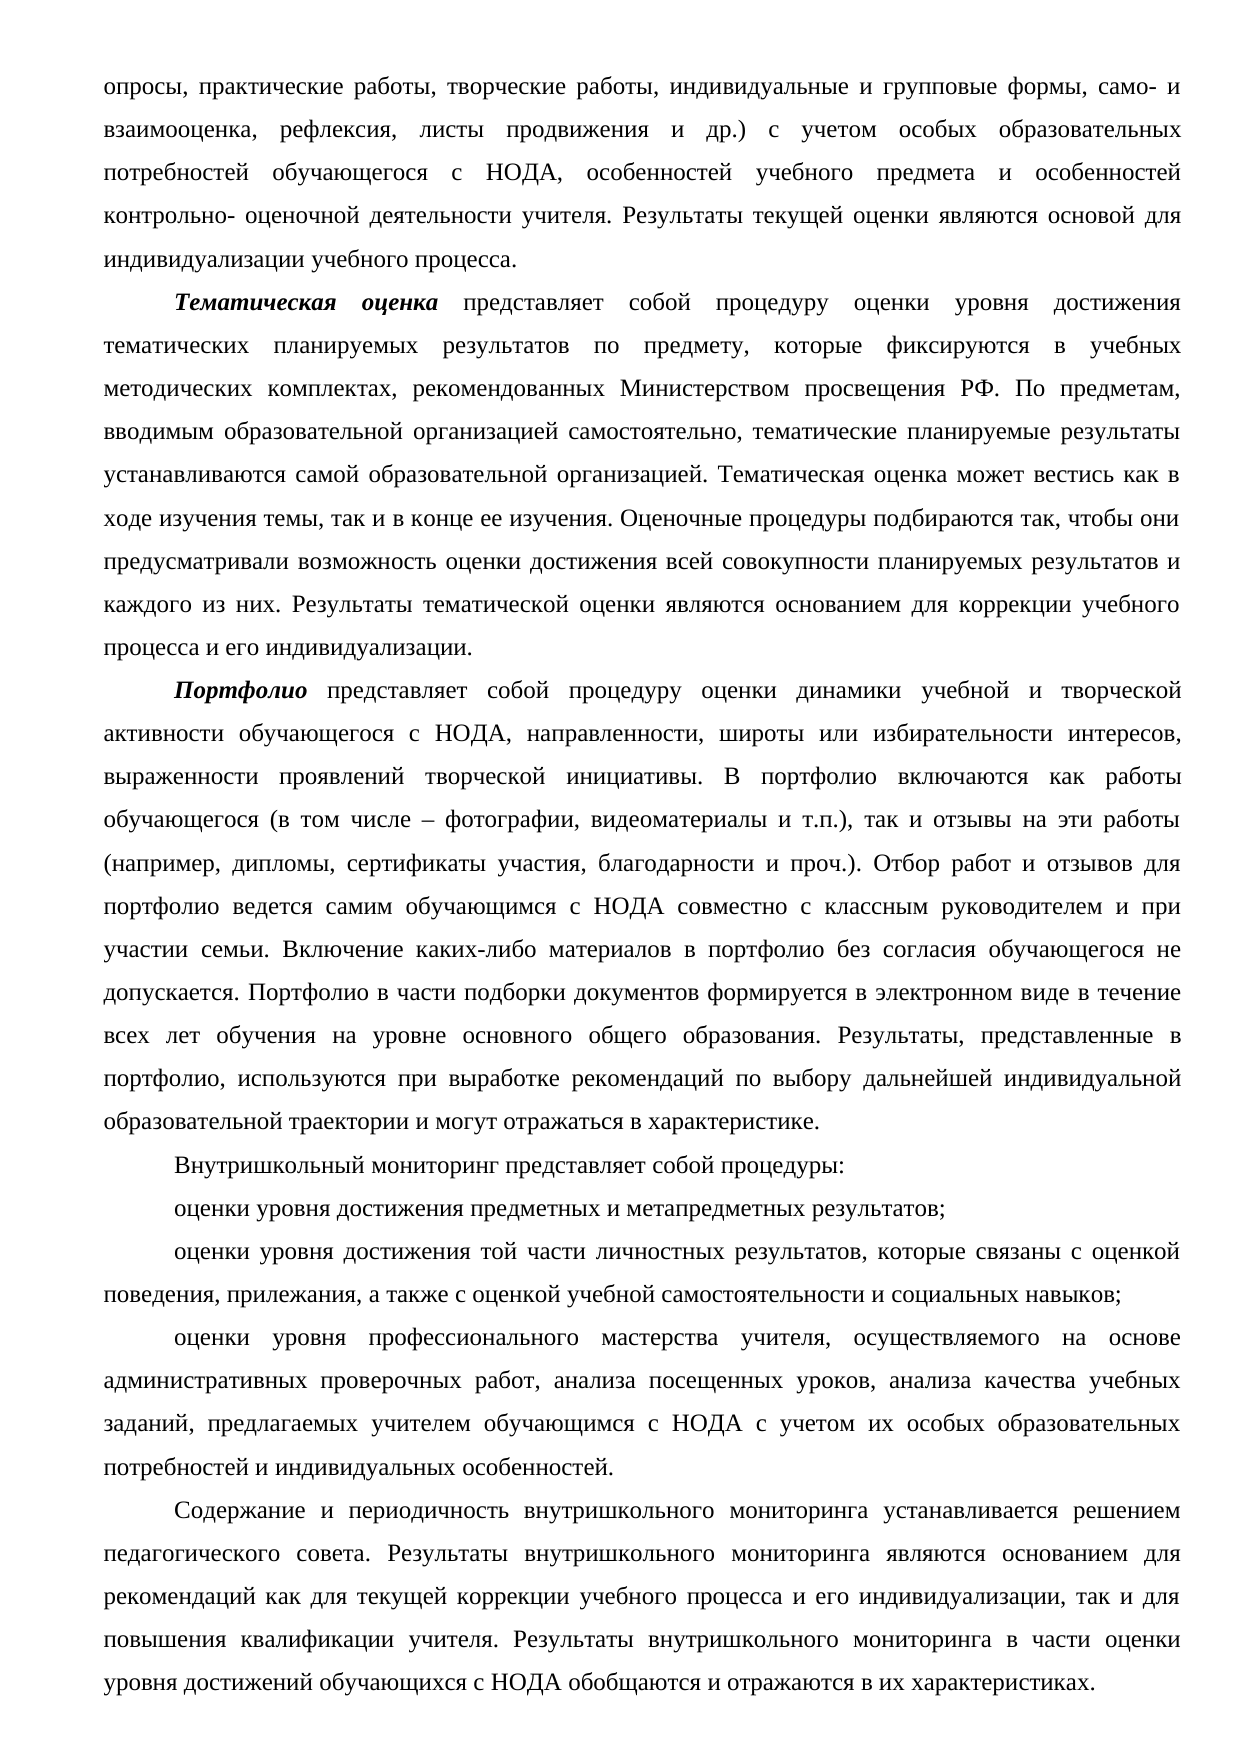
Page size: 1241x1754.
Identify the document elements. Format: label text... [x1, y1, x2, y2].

text Портфолио представляет собой процедуру оценки динамики учебной и творческой активности обучающегося с НОДА, направленности, широты или избирательности интересов, выраженности проявлений творческой инициативы. В портфолио включаются как работы обучающегося (в том числе – фотографии, видеоматериалы и т.п.), так и отзывы на эти работы (например, дипломы, сертификаты участия, благодарности и проч.). Отбор работ и отзывов для портфолио ведется самим обучающимся с НОДА совместно с классным руководителем и при участии семьи. Включение каких-либо материалов в портфолио без согласия обучающегося не допускается. Портфолио в части подборки документов формируется в электронном виде в течение всех лет обучения на уровне основного общего образования. Результаты, представленные в портфолио, используются при выработке рекомендаций по выбору дальнейшей индивидуальной образовательной траектории и могут отражаться в характеристике. [103, 675, 1182, 1135]
text Содержание и периодичность внутришкольного мониторинга устанавливается решением педагогического совета. Результаты внутришкольного мониторинга являются основанием для рекомендаций как для текущей коррекции учебного процесса и его индивидуализации, так и для повышения квалификации учителя. Результаты внутришкольного мониторинга в части оценки уровня достижений обучающихся с НОДА обобщаются и отражаются в их характеристиках. [103, 1495, 1181, 1696]
text оценки уровня достижения предметных и метапредметных результатов; [174, 1193, 1205, 1221]
text оценки уровня профессионального мастерства учителя, осуществляемого на основе административных проверочных работ, анализа посещенных уроков, анализа качества учебных заданий, предлагаемых учителем обучающимся с НОДА с учетом их особых образовательных потребностей и индивидуальных особенностей. [103, 1322, 1181, 1480]
text опросы, практические работы, творческие работы, индивидуальные и групповые формы, само- и взаимооценка, рефлексия, листы продвижения и др.) с учетом особых образовательных потребностей обучающегося с НОДА, особенностей учебного предмета и особенностей контрольно- оценочной деятельности учителя. Результаты текущей оценки являются основой для индивидуализации учебного процесса. [103, 71, 1182, 272]
text Тематическая оценка представляет собой процедуру оценки уровня достижения тематических планируемых результатов по предмету, которые фиксируются в учебных методических комплектах, рекомендованных Министерством просвещения РФ. По предметам, вводимым образовательной организацией самостоятельно, тематические планируемые результаты устанавливаются самой образовательной организацией. Тематическая оценка может вестись как в ходе изучения темы, так и в конце ее изучения. Оценочные процедуры подбираются так, чтобы они предусматривали возможность оценки достижения всей совокупности планируемых результатов и каждого из них. Результаты тематической оценки являются основанием для коррекции учебного процесса и его индивидуализации. [103, 287, 1181, 661]
text Внутришкольный мониторинг представляет собой процедуры: [174, 1150, 1205, 1178]
text оценки уровня достижения той части личностных результатов, которые связаны с оценкой поведения, прилежания, а также с оценкой учебной самостоятельности и социальных навыков; [103, 1236, 1181, 1308]
